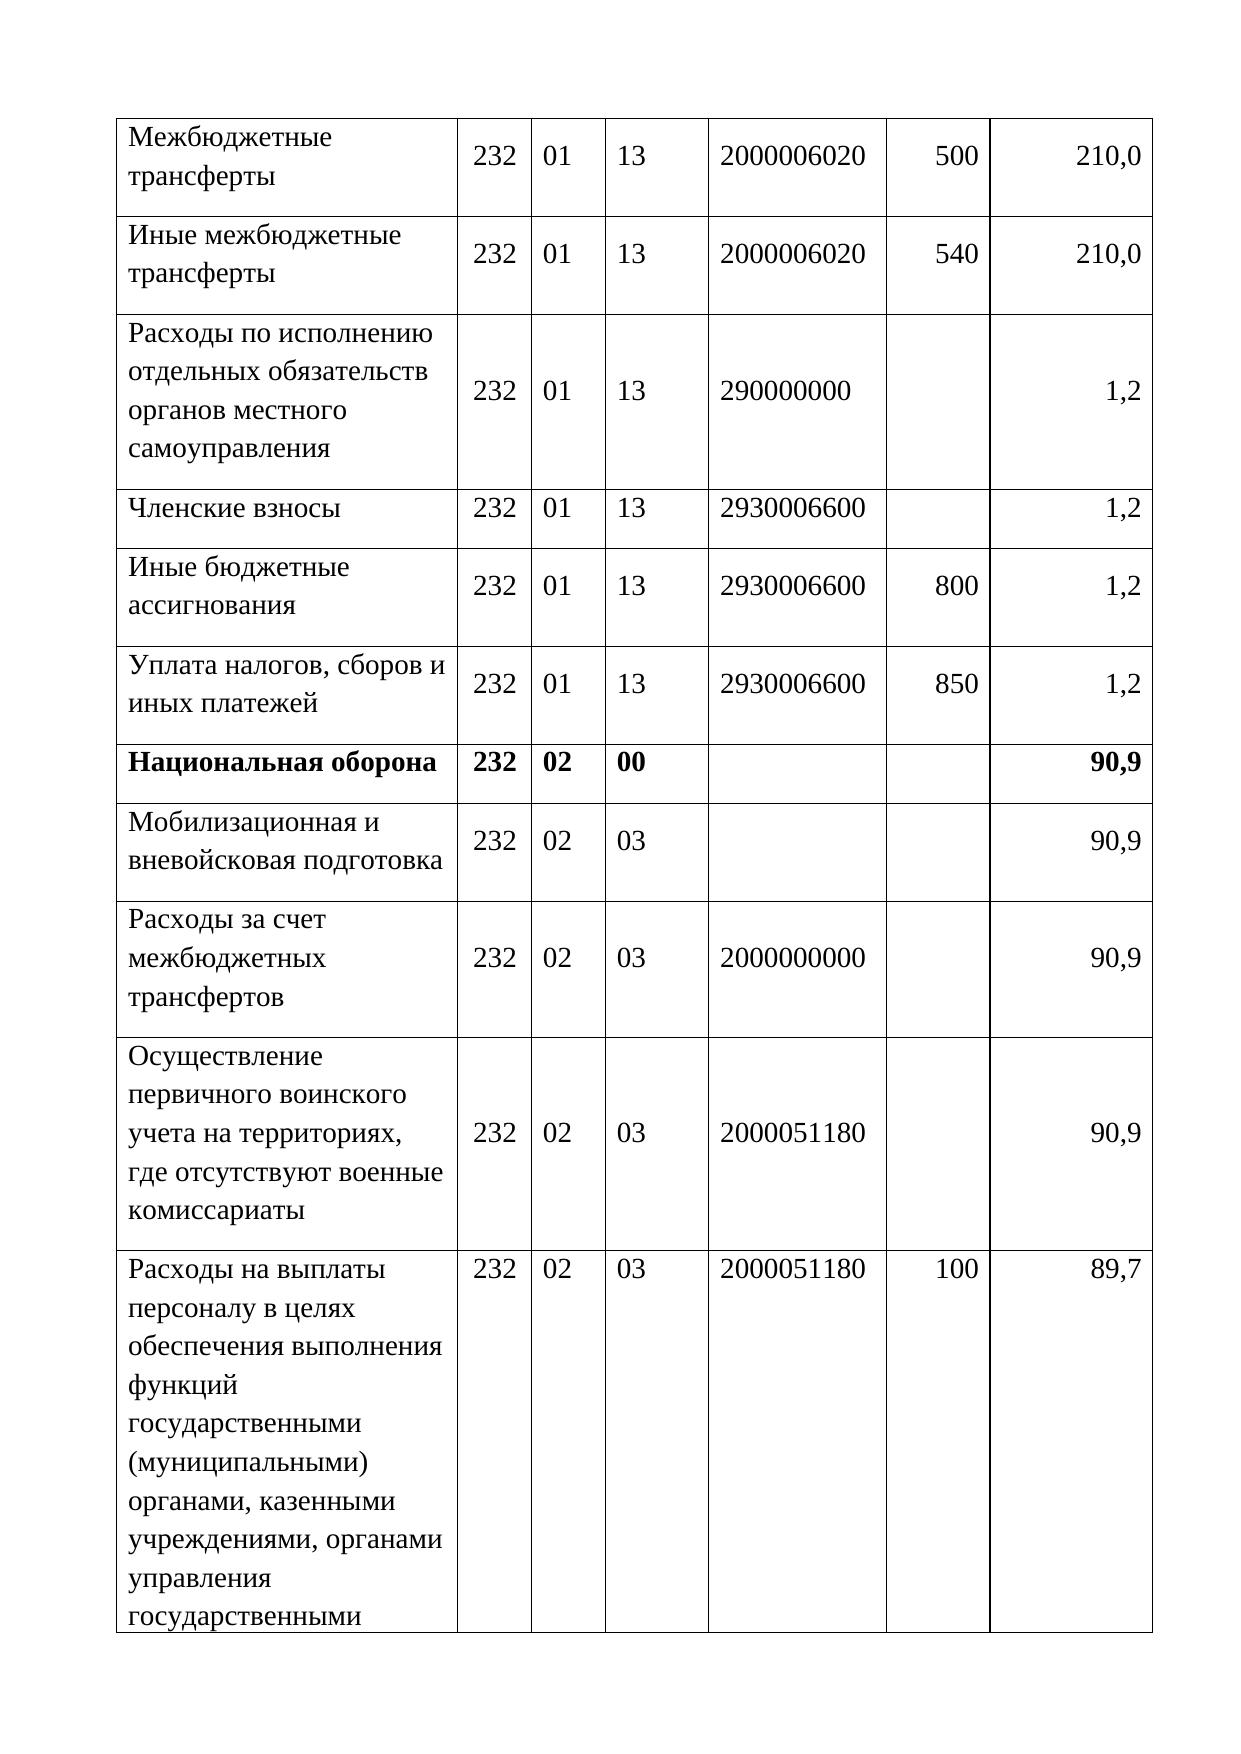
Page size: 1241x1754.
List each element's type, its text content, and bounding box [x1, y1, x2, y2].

table_cell 800 [887, 549, 989, 646]
table_cell 90,9 [991, 745, 1152, 803]
table_cell 232 [458, 490, 531, 548]
table_cell 2000051180 [709, 1251, 886, 1632]
table_cell 01 [532, 119, 605, 216]
table_cell 03 [606, 804, 708, 901]
table_cell 1,2 [991, 549, 1152, 646]
table_cell 2000000000 [709, 902, 886, 1037]
table_cell Членские взносы [117, 490, 457, 548]
table_cell 2930006600 [709, 549, 886, 646]
table_cell 232 [458, 315, 531, 489]
table_cell 232 [458, 119, 531, 216]
table_cell 90,9 [991, 804, 1152, 901]
table_cell 232 [458, 549, 531, 646]
table_cell 02 [532, 1251, 605, 1632]
table_cell Расходы за счет межбюджетных трансфертов [117, 902, 457, 1037]
table_cell 90,9 [991, 1038, 1152, 1250]
table_cell Осуществление первичного воинского учета на территориях, где отсутствуют военные комиссариаты [117, 1038, 457, 1250]
table_cell 03 [606, 1038, 708, 1250]
table_cell Национальная оборона [117, 745, 457, 803]
table_cell 210,0 [991, 119, 1152, 216]
table_cell 13 [606, 490, 708, 548]
table_cell [887, 315, 989, 489]
table_cell 500 [887, 119, 989, 216]
table_cell 1,2 [991, 315, 1152, 489]
table_cell 01 [532, 549, 605, 646]
table_cell 01 [532, 217, 605, 314]
table_cell 00 [606, 745, 708, 803]
table_cell [887, 804, 989, 901]
table_cell 290000000 [709, 315, 886, 489]
table_cell [887, 490, 989, 548]
table_cell 13 [606, 315, 708, 489]
table_cell 540 [887, 217, 989, 314]
table_cell Иные межбюджетные трансферты [117, 217, 457, 314]
table_cell Уплата налогов, сборов и иных платежей [117, 647, 457, 743]
table_cell 13 [606, 217, 708, 314]
table_cell 02 [532, 902, 605, 1037]
table_cell [887, 1038, 989, 1250]
table_cell 2000006020 [709, 217, 886, 314]
table_cell 232 [458, 1038, 531, 1250]
table_cell 232 [458, 647, 531, 743]
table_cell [117, 1251, 457, 1632]
table_cell 01 [532, 490, 605, 548]
table_cell 13 [606, 119, 708, 216]
table_cell 232 [458, 1251, 531, 1632]
table_cell Мобилизационная и вневойсковая подготовка [117, 804, 457, 901]
table_cell 02 [532, 1038, 605, 1250]
table_cell 850 [887, 647, 989, 743]
table_cell [887, 902, 989, 1037]
table_cell 232 [458, 902, 531, 1037]
table_cell 02 [532, 745, 605, 803]
table_cell 1,2 [991, 647, 1152, 743]
table_cell 89,7 [991, 1251, 1152, 1632]
table_cell [709, 745, 886, 803]
table_cell 2930006600 [709, 490, 886, 548]
table_cell 13 [606, 647, 708, 743]
table_cell Межбюджетные трансферты [117, 119, 457, 216]
table_cell 90,9 [991, 902, 1152, 1037]
table_cell 232 [458, 217, 531, 314]
table_cell 210,0 [991, 217, 1152, 314]
table_cell Расходы по исполнению отдельных обязательств органов местного самоуправления [117, 315, 457, 489]
table_cell 2000006020 [709, 119, 886, 216]
table_cell 01 [532, 647, 605, 743]
table_cell 232 [458, 804, 531, 901]
table_cell 2930006600 [709, 647, 886, 743]
table_cell 2000051180 [709, 1038, 886, 1250]
table_cell 02 [532, 804, 605, 901]
table_cell 1,2 [991, 490, 1152, 548]
table_cell 03 [606, 1251, 708, 1632]
table_cell 03 [606, 902, 708, 1037]
table_cell [887, 745, 989, 803]
table_cell 232 [458, 745, 531, 803]
table_cell 100 [887, 1251, 989, 1632]
table_cell 13 [606, 549, 708, 646]
table_cell Иные бюджетные ассигнования [117, 549, 457, 646]
table_cell 01 [532, 315, 605, 489]
table_cell [709, 804, 886, 901]
